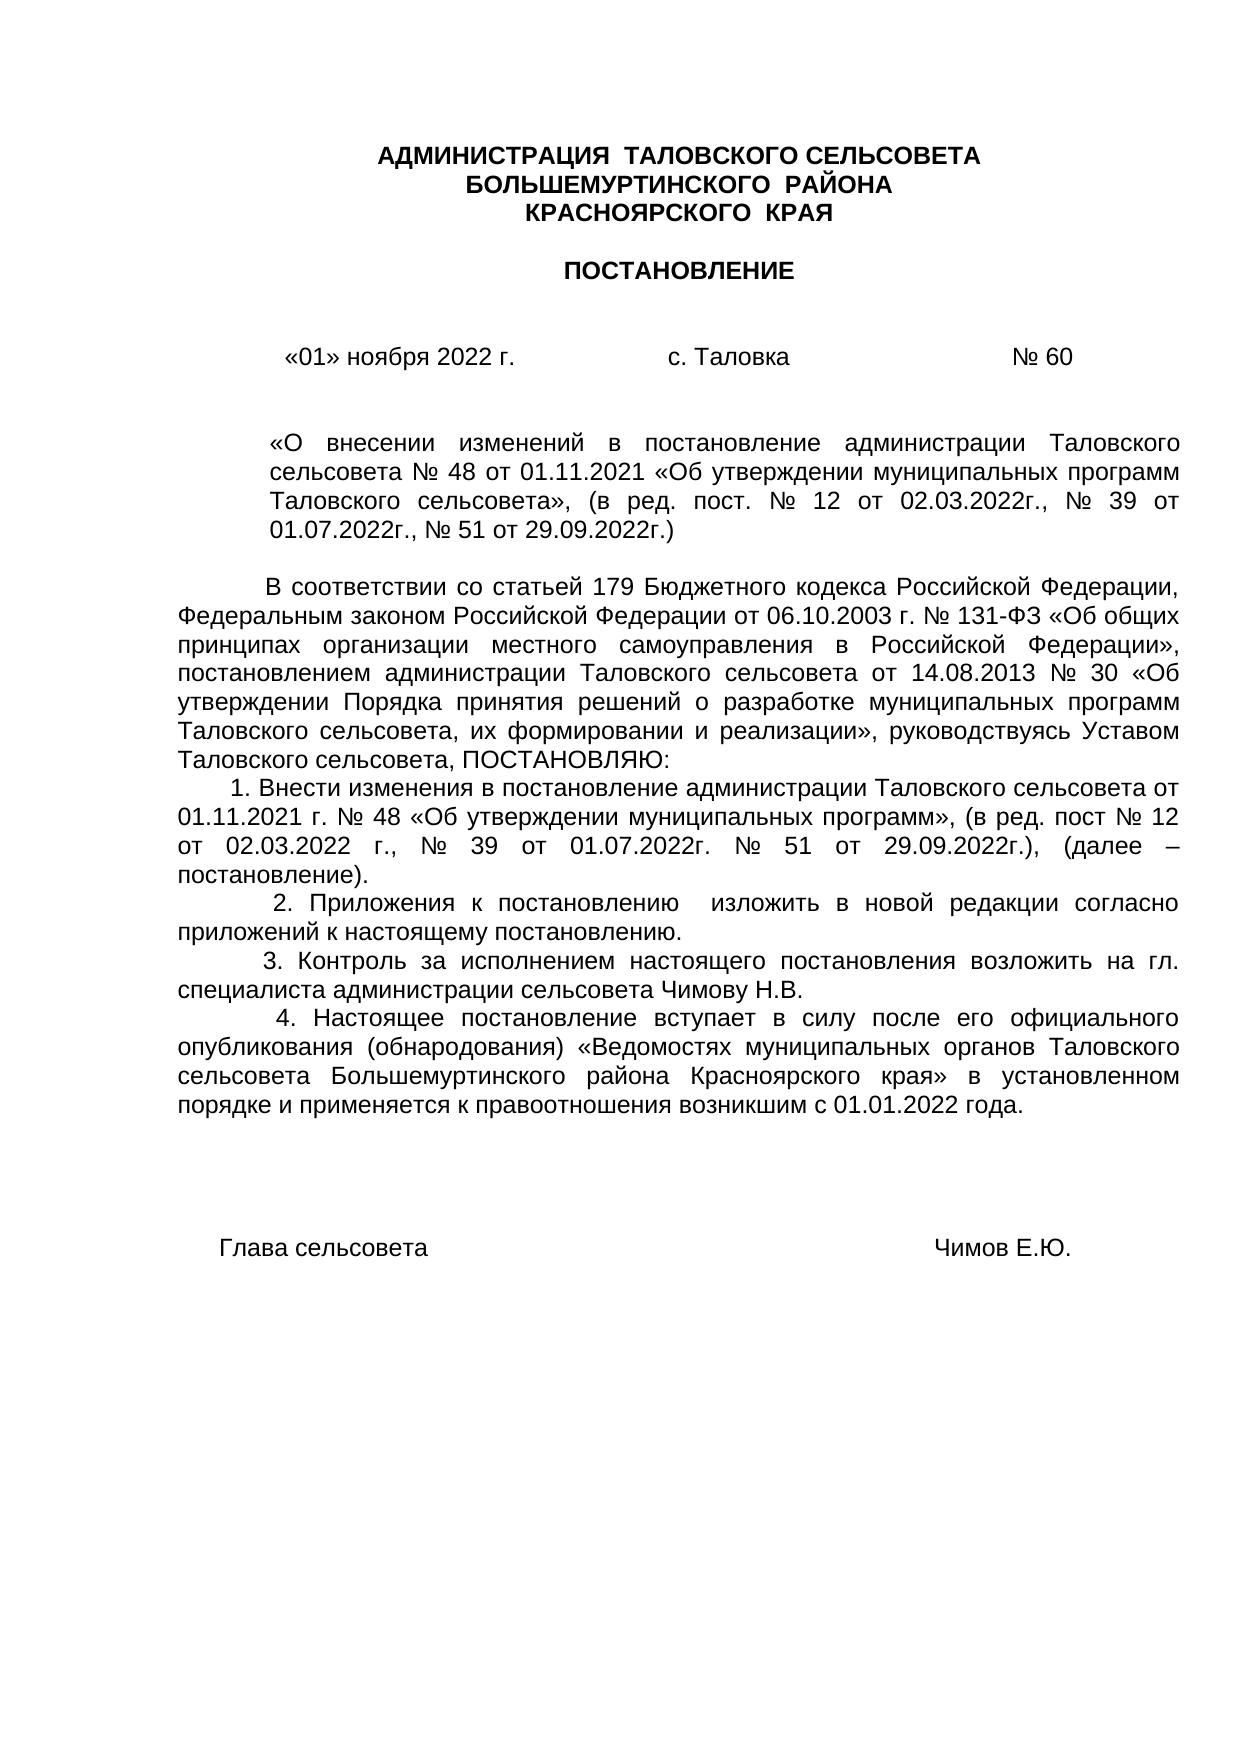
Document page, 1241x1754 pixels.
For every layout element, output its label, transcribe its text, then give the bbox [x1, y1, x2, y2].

text КРАСНОЯРСКОГО КРАЯ [177, 198, 1181, 227]
text 3. Контроль за исполнением настоящего постановления возложить на гл. специалиста администрации сельсовета Чимову Н.В. [177, 946, 1181, 1003]
text 2. Приложения к постановлению изложить в новой редакции согласно приложений к настоящему постановлению. [177, 888, 1181, 946]
list «О внесении изменений в постановление администрации Таловского сельсовета № 48 от 01.11.2021 «Об утверждении муниципальных программ Таловского сельсовета», (в ред. пост. № 12 от 02.03.2022г., № 39 от 01.07.2022г., № 51 от 29.09.2022г.) [269, 428, 1181, 543]
text 4. Настоящее постановление вступает в силу после его официального опубликования (обнародования) «Ведомостях муниципальных органов Таловского сельсовета Большемуртинского района Красноярского края» в установленном порядке и применяется к правоотношения возникшим с 01.01.2022 года. [177, 1003, 1181, 1118]
text «01» ноября 2022 г. с. Таловка № 60 [177, 342, 1181, 371]
text 1. Внести изменения в постановление администрации Таловского сельсовета от 01.11.2021 г. № 48 «Об утверждении муниципальных программ», (в ред. пост № 12 от 02.03.2022 г., № 39 от 01.07.2022г. № 51 от 29.09.2022г.), (далее – постановление). [177, 773, 1181, 888]
text Глава сельсовета Чимов Е.Ю. [177, 1233, 1181, 1262]
text В соответствии со статьей 179 Бюджетного кодекса Российской Федерации, Федеральным законом Российской Федерации от 06.10.2003 г. № 131-ФЗ «Об общих принципах организации местного самоуправления в Российской Федерации», постановлением администрации Таловского сельсовета от 14.08.2013 № 30 «Об утверждении Порядка принятия решений о разработке муниципальных программ Таловского сельсовета, их формировании и реализации», руководствуясь Уставом Таловского сельсовета, ПОСТАНОВЛЯЮ: [177, 572, 1181, 773]
text БОЛЬШЕМУРТИНСКОГО РАЙОНА [177, 170, 1181, 198]
text АДМИНИСТРАЦИЯ ТАЛОВСКОГО СЕЛЬСОВЕТА [177, 141, 1181, 170]
text ПОСТАНОВЛЕНИЕ [177, 256, 1181, 285]
